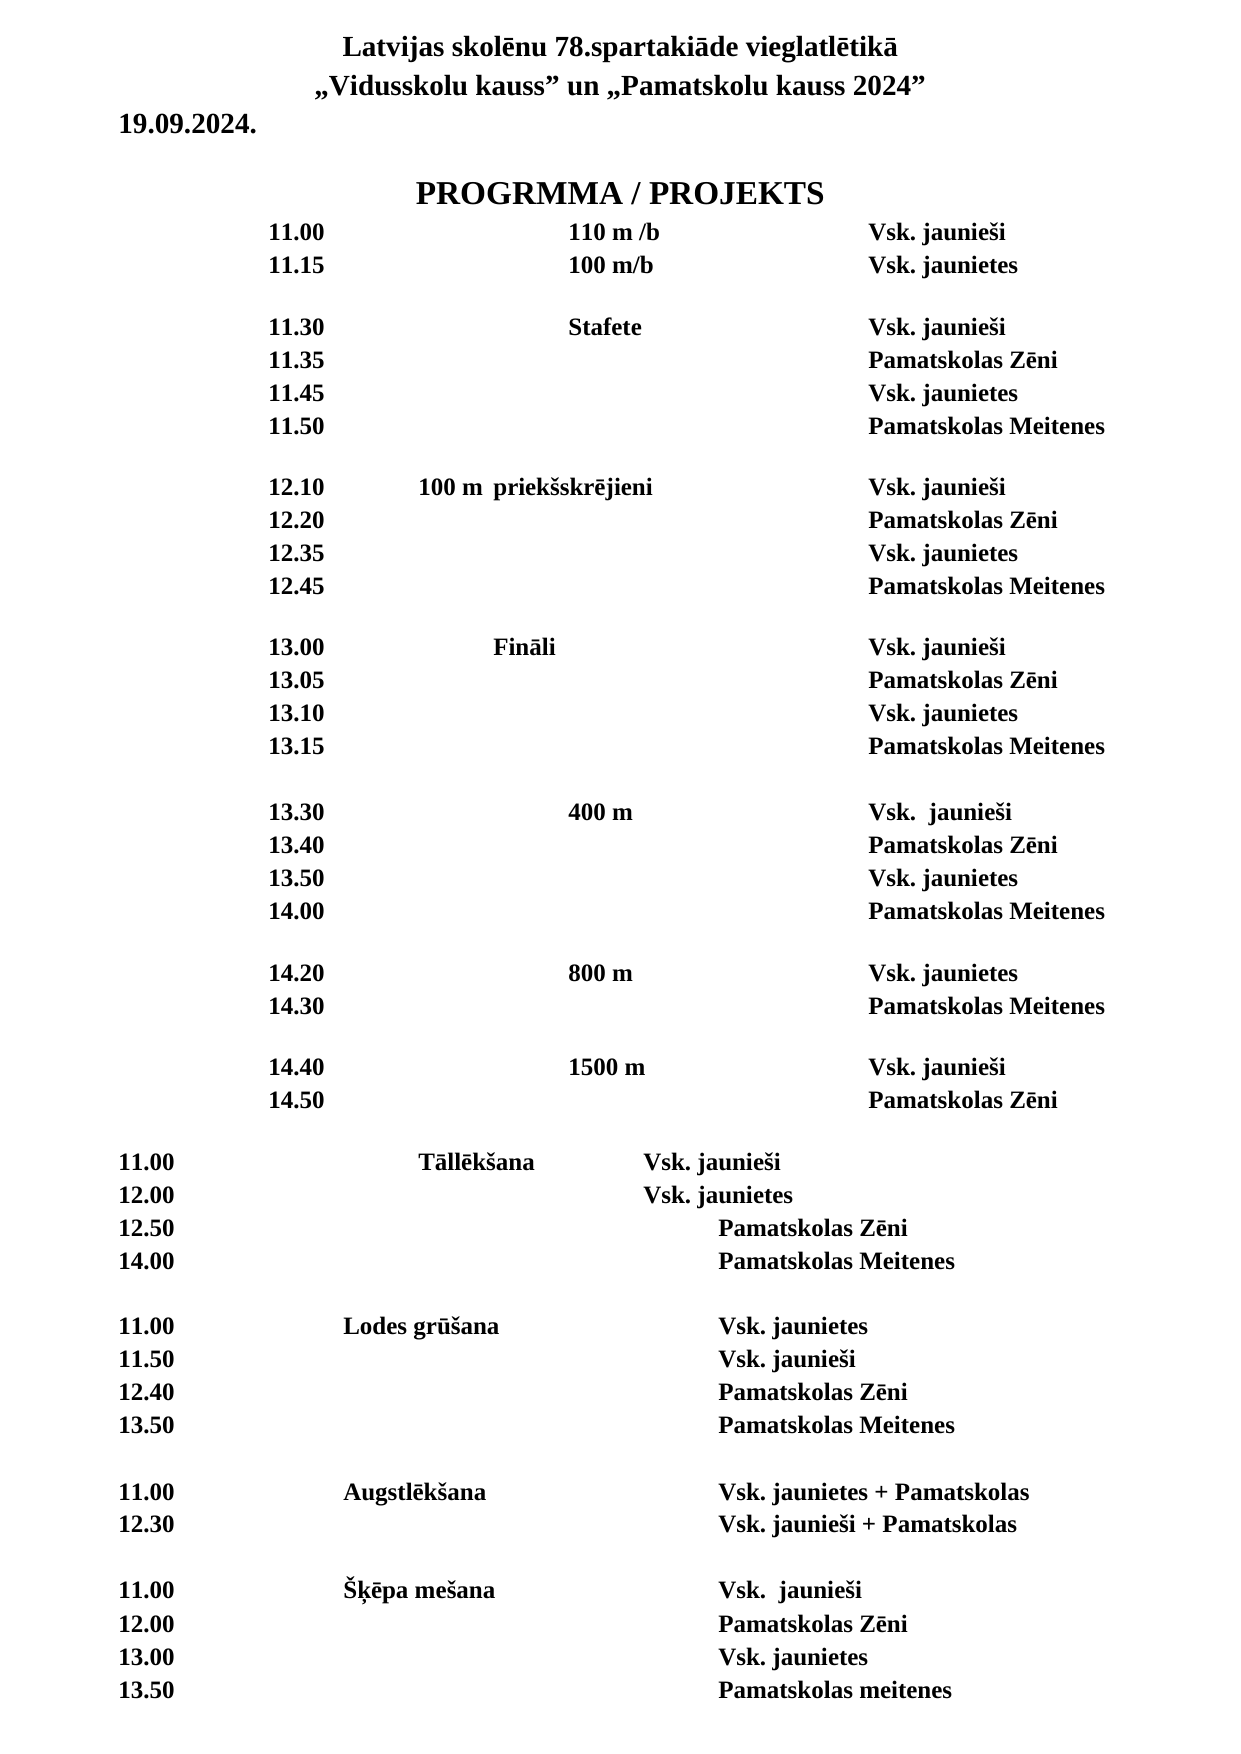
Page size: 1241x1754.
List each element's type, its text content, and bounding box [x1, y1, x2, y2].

text 12.35 Vsk. jaunietes [193, 538, 1122, 567]
text 12.20 Pamatskolas Zēni [193, 505, 1122, 534]
text 14.00 Pamatskolas Meitenes [193, 896, 1122, 925]
text 11.50 Pamatskolas Meitenes [193, 411, 1122, 440]
text 13.15 Pamatskolas Meitenes [193, 731, 1122, 760]
text 19.09.2024. [118, 107, 1122, 140]
text 12.00 Vsk. jaunietes [118, 1180, 1122, 1209]
text 11.45 Vsk. jaunietes [193, 378, 1122, 407]
text 11.30 Stafete Vsk. jaunieši [193, 312, 1122, 341]
text 11.00 Augstlēkšana Vsk. jaunietes + Pamatskolas [118, 1477, 1122, 1505]
text 13.40 Pamatskolas Zēni [193, 830, 1122, 859]
text 13.50 Vsk. jaunietes [193, 863, 1122, 892]
text PROGRMMA / PROJEKTS [118, 173, 1122, 212]
text 14.30 Pamatskolas Meitenes [193, 991, 1122, 1020]
text 13.30 400 m Vsk. jaunieši [193, 797, 1122, 826]
text 14.00 Pamatskolas Meitenes [118, 1246, 1122, 1275]
text 13.05 Pamatskolas Zēni [118, 665, 1122, 694]
text 12.00 Pamatskolas Zēni [118, 1609, 1122, 1637]
text 11.15 100 m/b Vsk. jaunietes [193, 250, 1122, 279]
text 13.10 Vsk. jaunietes [193, 698, 1122, 727]
text 11.00 110 m /b Vsk. jaunieši [193, 217, 1122, 246]
text 13.00 Fināli Vsk. jaunieši [118, 632, 1122, 661]
text 12.40 Pamatskolas Zēni [118, 1377, 1122, 1406]
text 12.10 100 m priekšskrējieni Vsk. jaunieši [193, 472, 1122, 501]
text 11.50 Vsk. jaunieši [118, 1344, 1122, 1373]
text 13.00 Vsk. jaunietes [118, 1642, 1122, 1670]
text Latvijas skolēnu 78.spartakiāde vieglatlētikā [118, 29, 1122, 63]
text 12.30 Vsk. jaunieši + Pamatskolas [118, 1509, 1122, 1538]
text 14.40 1500 m Vsk. jaunieši [193, 1052, 1122, 1081]
text 12.50 Pamatskolas Zēni [118, 1213, 1122, 1242]
text 11.00 Šķēpa mešana Vsk. jaunieši [118, 1576, 1122, 1604]
text 13.50 Pamatskolas meitenes [118, 1675, 1122, 1703]
text 11.35 Pamatskolas Zēni [193, 345, 1122, 374]
text 14.20 800 m Vsk. jaunietes [193, 958, 1122, 987]
text 14.50 Pamatskolas Zēni [193, 1085, 1122, 1114]
text 11.00 Tāllēkšana Vsk. jaunieši [118, 1147, 1122, 1176]
text 13.50 Pamatskolas Meitenes [118, 1411, 1122, 1439]
text „Vidusskolu kauss” un „Pamatskolu kauss 2024” [118, 68, 1122, 102]
text 12.45 Pamatskolas Meitenes [193, 571, 1122, 600]
text 11.00 Lodes grūšana Vsk. jaunietes [118, 1311, 1122, 1340]
